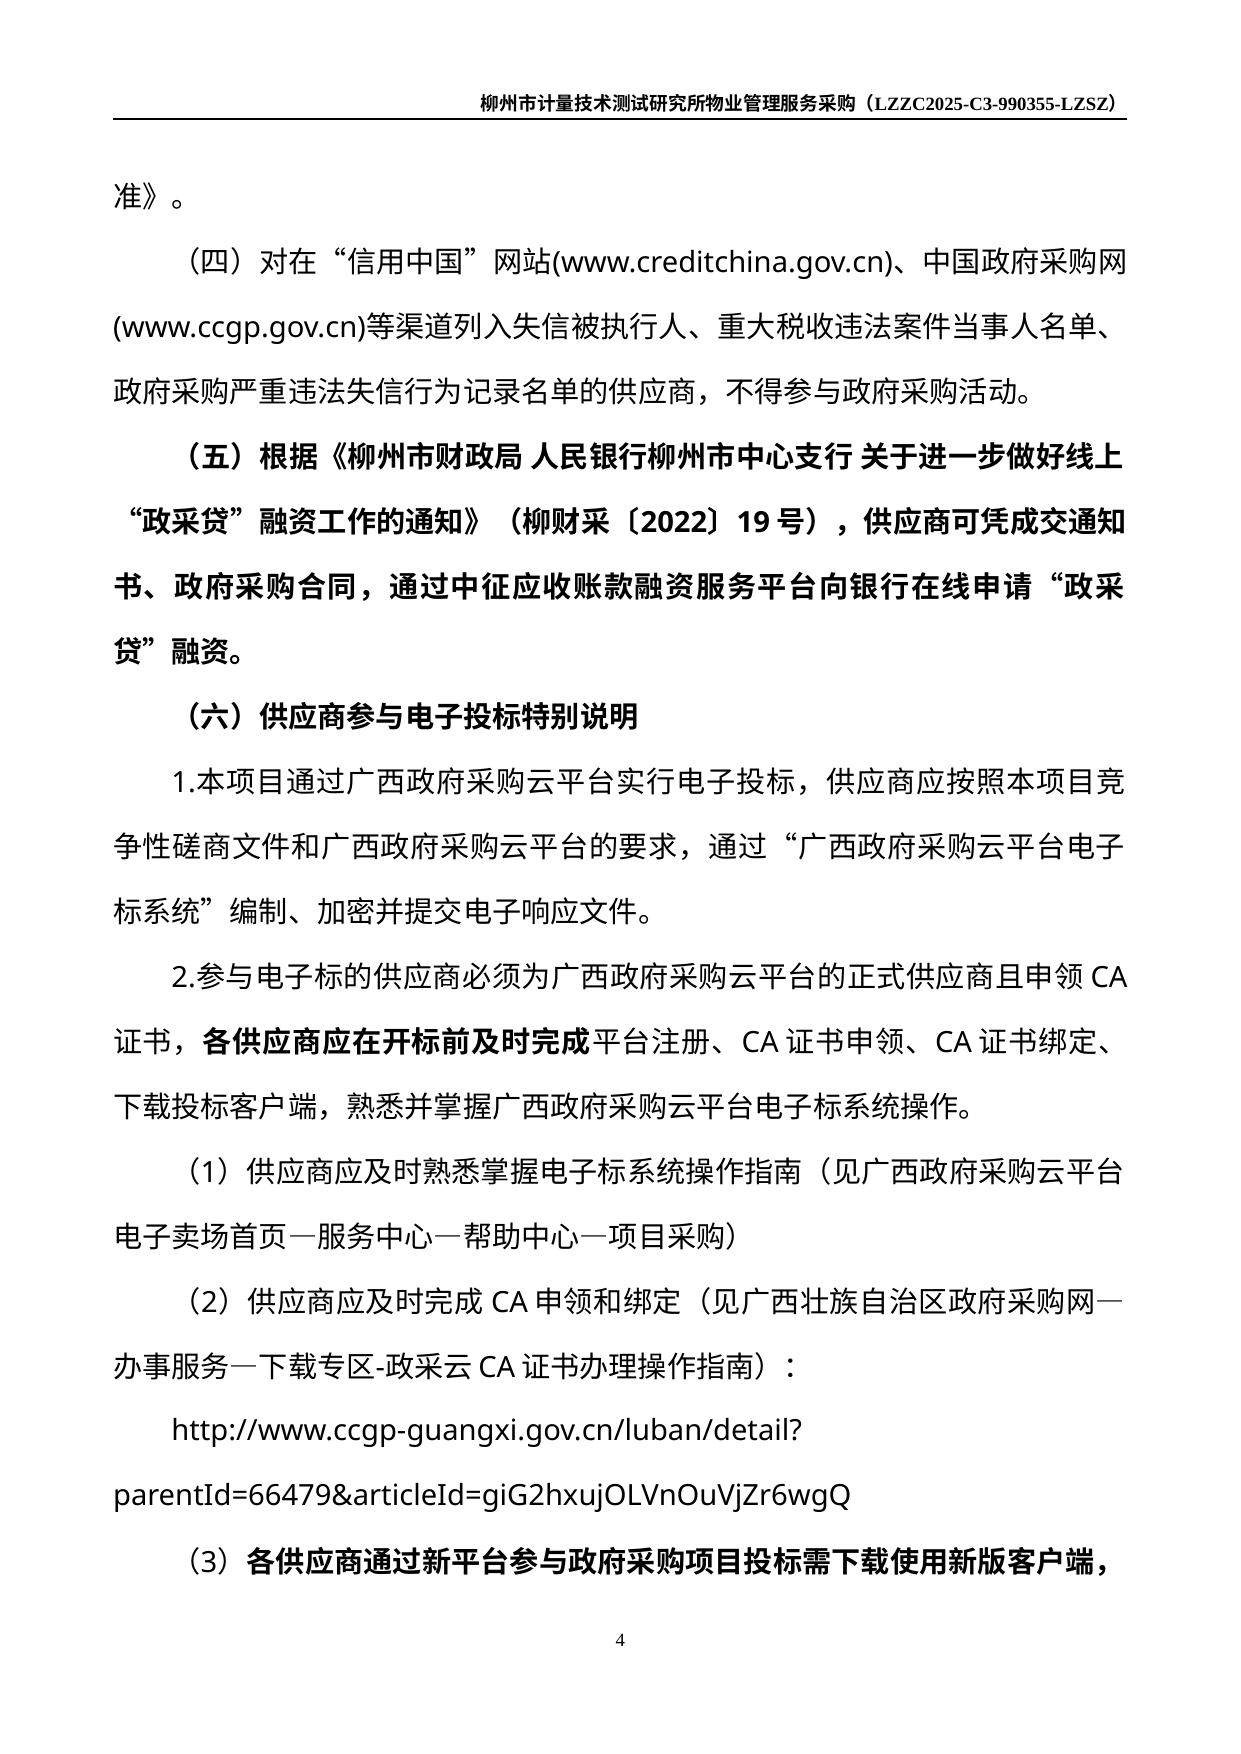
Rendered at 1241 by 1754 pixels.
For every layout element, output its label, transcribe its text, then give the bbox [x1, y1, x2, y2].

list （五）根据《柳州市财政局 人民银行柳州市中心支行 关于进一步做好线上“政采贷”融资工作的通知》（柳财采〔2022〕19号），供应商可凭成交通知书、政府采购合同，通过中征应收账款融资服务平台向银行在线申请“政采贷”融资。 [113, 422, 1127, 682]
list （六）供应商参与电子投标特别说明 [113, 682, 1127, 747]
text 1.本项目通过广西政府采购云平台实行电子投标，供应商应按照本项目竞争性磋商文件和广西政府采购云平台的要求，通过“广西政府采购云平台电子标系统”编制、加密并提交电子响应文件。 [113, 747, 1127, 942]
text 2.参与电子标的供应商必须为广西政府采购云平台的正式供应商且申领CA证书，各供应商应在开标前及时完成平台注册、CA证书申领、CA证书绑定、下载投标客户端，熟悉并掌握广西政府采购云平台电子标系统操作。 [113, 942, 1127, 1137]
list （四）对在“信用中国”网站(www.creditchina.gov.cn)、中国政府采购网(www.ccgp.gov.cn)等渠道列入失信被执行人、重大税收违法案件当事人名单、政府采购严重违法失信行为记录名单的供应商，不得参与政府采购活动。 [113, 227, 1127, 422]
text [113, 162, 1127, 227]
list （2）供应商应及时完成CA申领和绑定（见广西壮族自治区政府采购网—办事服务—下载专区-政采云CA证书办理操作指南）： [113, 1267, 1127, 1397]
list http://www.ccgp-guangxi.gov.cn/luban/detail?parentId=66479&articleId=giG2hxujOLVnOuVjZr6wgQ [113, 1397, 1127, 1527]
list （1）供应商应及时熟悉掌握电子标系统操作指南（见广西政府采购云平台电子卖场首页—服务中心—帮助中心—项目采购） [113, 1137, 1127, 1267]
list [113, 1527, 1127, 1592]
